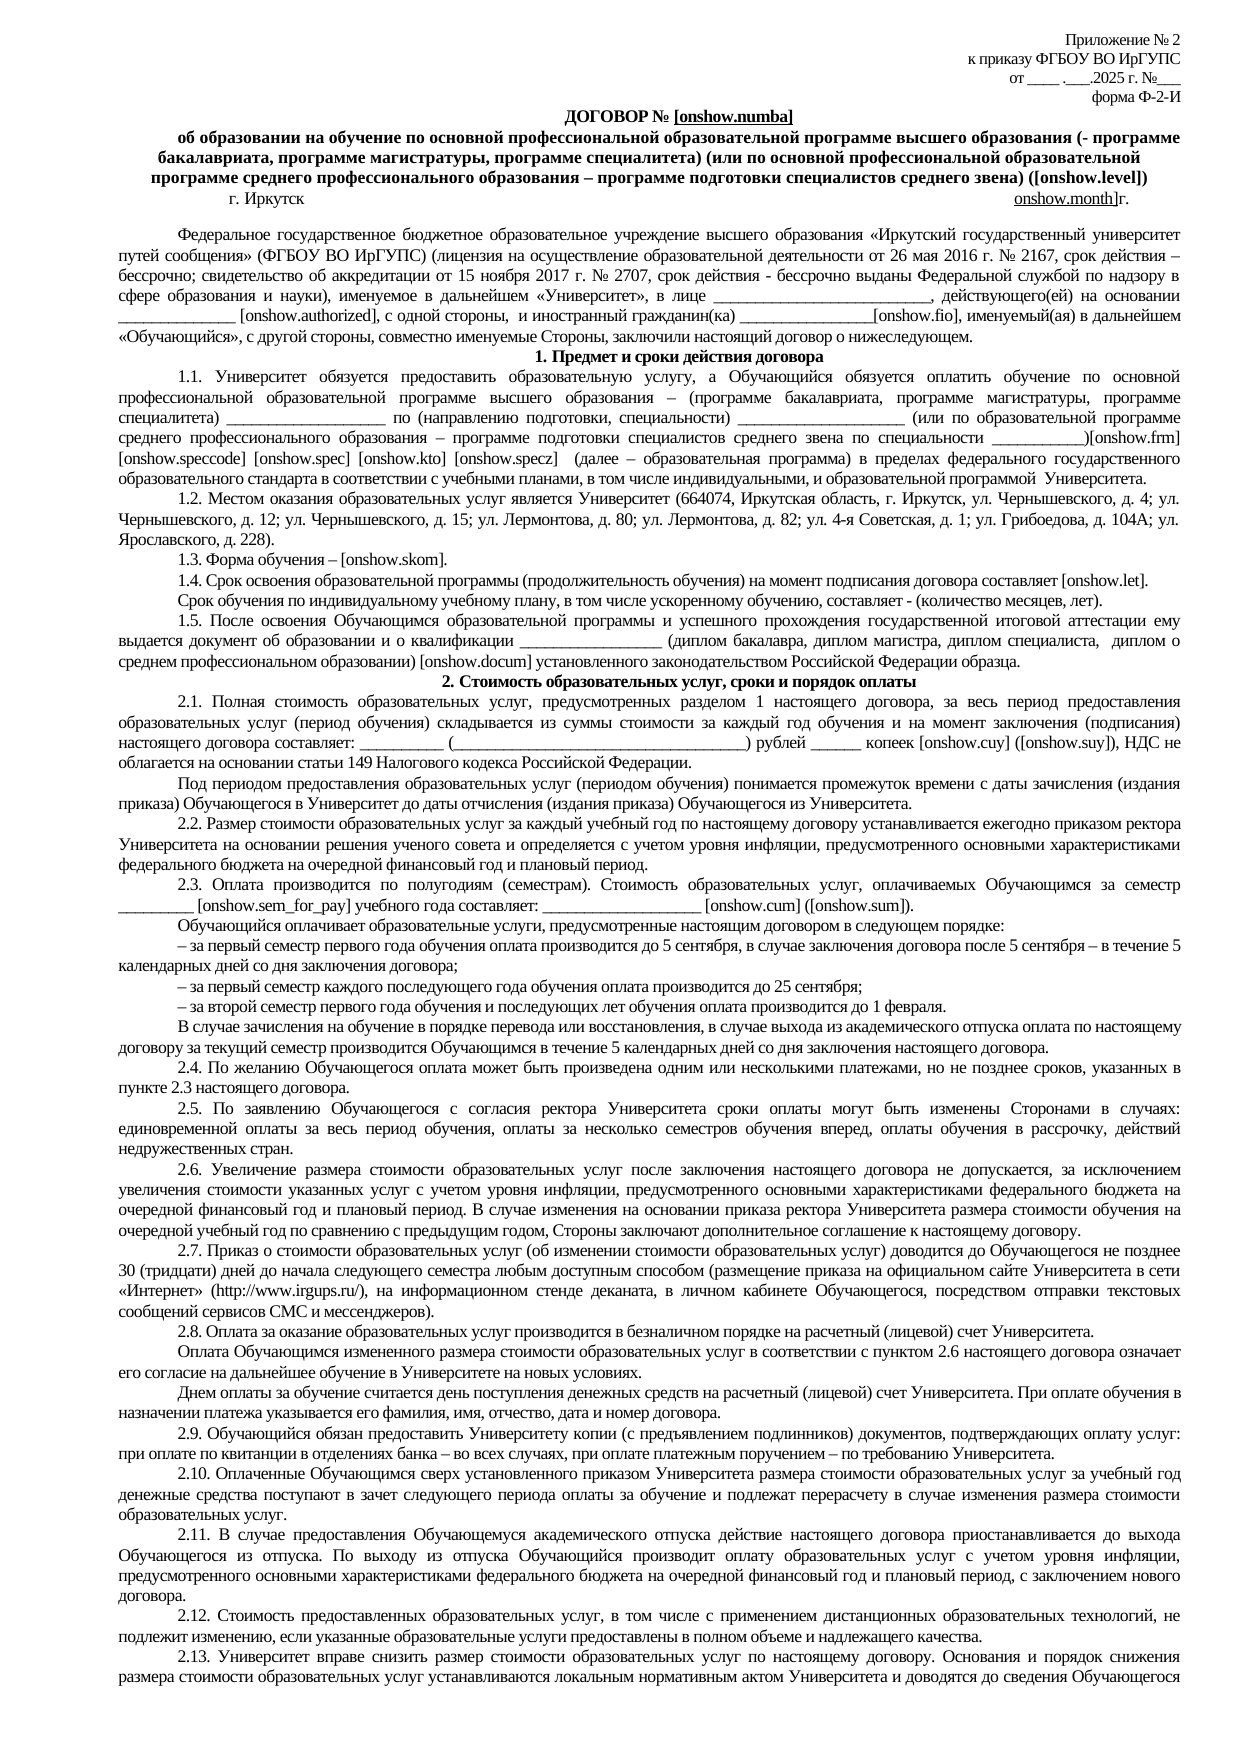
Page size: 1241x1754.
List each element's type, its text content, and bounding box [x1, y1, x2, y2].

text 2. Стоимость образовательных услуг, сроки и порядок оплаты [118, 671, 1181, 691]
text – за второй семестр первого года обучения и последующих лет обучения оплата производится до 1 февраля. [118, 996, 1181, 1016]
subtitle к приказу ФГБОУ ВО ИрГУПС [118, 49, 1181, 68]
text 2.9. Обучающийся обязан предоставить Университету копии (с предъявлением подлинников) документов, подтверждающих оплату услуг: при оплате по квитанции в отделениях банка – во всех случаях, при оплате платежным поручением – по требованию Университета. [118, 1422, 1181, 1463]
text 2.3. Оплата производится по полугодиям (семестрам). Стоимость образовательных услуг, оплачиваемых Обучающимся за семестр _________ [onshow.sem_for_pay] учебного года составляет: ___________________ [onshow.cum] ([onshow.sum]). [118, 874, 1181, 915]
text 2.6. Увеличение размера стоимости образовательных услуг после заключения настоящего договора не допускается, за исключением увеличения стоимости указанных услуг с учетом уровня инфляции, предусмотренного основными характеристиками федерального бюджета на очередной финансовый год и плановый период. В случае изменения на основании приказа ректора Университета размера стоимости обучения на очередной учебный год по сравнению с предыдущим годом, Стороны заключают дополнительное соглашение к настоящему договору. [118, 1158, 1181, 1240]
text 2.1. Полная стоимость образовательных услуг, предусмотренных разделом 1 настоящего договора, за весь период предоставления образовательных услуг (период обучения) складывается из суммы стоимости за каждый год обучения и на момент заключения (подписания) настоящего договора составляет: __________ (___________________________________) рублей ______ копеек [onshow.cuy] ([onshow.suy]), НДС не облагается на основании статьи 149 Налогового кодекса Российской Федерации. [118, 691, 1181, 772]
text Федеральное государственное бюджетное образовательное учреждение высшего образования «Иркутский государственный университет путей сообщения» (ФГБОУ ВО ИрГУПС) (лицензия на осуществление образовательной деятельности от 26 мая 2016 г. № 2167, срок действия – бессрочно; свидетельство об аккредитации от 15 ноября 2017 г. № 2707, срок действия - бессрочно выданы Федеральной службой по надзору в сфере образования и науки), именуемое в дальнейшем «Университет», в лице __________________________, действующего(ей) на основании ______________ [onshow.authorized], с одной стороны, и иностранный гражданин(ка) ________________[onshow.fio], именуемый(ая) в дальнейшем «Обучающийся», с другой стороны, совместно именуемые Стороны, заключили настоящий договор о нижеследующем. [118, 224, 1181, 346]
text 1.2. Местом оказания образовательных услуг является Университет (664074, Иркутская область, г. Иркутск, ул. Чернышевского, д. 4; ул. Чернышевского, д. 12; ул. Чернышевского, д. 15; ул. Лермонтова, д. 80; ул. Лермонтова, д. 82; ул. 4-я Советская, д. 1; ул. Грибоедова, д. 104А; ул. Ярославского, д. 228). [118, 488, 1181, 549]
text 1.3. Форма обучения – [onshow.skom]. [118, 549, 1181, 569]
text 2.7. Приказ о стоимости образовательных услуг (об изменении стоимости образовательных услуг) доводится до Обучающегося не позднее 30 (тридцати) дней до начала следующего семестра любым доступным способом (размещение приказа на официальном сайте Университета в сети «Интернет» (http://www.irgups.ru/), на информационном стенде деканата, в личном кабинете Обучающегося, посредством отправки текстовых сообщений сервисов СМС и мессенджеров). [118, 1240, 1181, 1321]
subtitle от ____ .___.2025 г. №___ [118, 68, 1181, 87]
text Под периодом предоставления образовательных услуг (периодом обучения) понимается промежуток времени с даты зачисления (издания приказа) Обучающегося в Университет до даты отчисления (издания приказа) Обучающегося из Университета. [118, 772, 1181, 813]
text 2.8. Оплата за оказание образовательных услуг производится в безналичном порядке на расчетный (лицевой) счет Университета. [118, 1321, 1181, 1341]
text 2.11. В случае предоставления Обучающемуся академического отпуска действие настоящего договора приостанавливается до выхода Обучающегося из отпуска. По выходу из отпуска Обучающийся производит оплату образовательных услуг с учетом уровня инфляции, предусмотренного основными характеристиками федерального бюджета на очередной финансовый год и плановый период, с заключением нового договора. [118, 1524, 1181, 1605]
text Оплата Обучающимся измененного размера стоимости образовательных услуг в соответствии с пунктом 2.6 настоящего договора означает его согласие на дальнейшее обучение в Университете на новых условиях. [118, 1341, 1181, 1382]
text 2.12. Стоимость предоставленных образовательных услуг, в том числе с применением дистанционных образовательных технологий, не подлежит изменению, если указанные образовательные услуги предоставлены в полном объеме и надлежащего качества. [118, 1605, 1181, 1646]
text 2.4. По желанию Обучающегося оплата может быть произведена одним или несколькими платежами, но не позднее сроков, указанных в пункте 2.3 настоящего договора. [118, 1057, 1181, 1097]
text 2.10. Оплаченные Обучающимся сверх установленного приказом Университета размера стоимости образовательных услуг за учебный год денежные средства поступают в зачет следующего периода оплаты за обучение и подлежат перерасчету в случае изменения размера стоимости образовательных услуг. [118, 1463, 1181, 1524]
text Обучающийся оплачивает образовательные услуги, предусмотренные настоящим договором в следующем порядке: [118, 915, 1181, 935]
text 1. Предмет и сроки действия договора [118, 346, 1181, 366]
text 2.2. Размер стоимости образовательных услуг за каждый учебный год по настоящему договору устанавливается ежегодно приказом ректора Университета на основании решения ученого совета и определяется с учетом уровня инфляции, предусмотренного основными характеристиками федерального бюджета на очередной финансовый год и плановый период. [118, 813, 1181, 874]
text 1.4. Срок освоения образовательной программы (продолжительность обучения) на момент подписания договора составляет [onshow.let]. [118, 569, 1181, 590]
text об образовании на обучение по основной профессиональной образовательной программе высшего образования (- программе бакалавриата, программе магистратуры, программе специалитета) (или по основной профессиональной образовательной программе среднего профессионального образования – программе подготовки специалистов среднего звена) ([onshow.level]) [118, 127, 1181, 187]
subtitle Приложение № 2 [118, 29, 1181, 49]
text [118, 1646, 1181, 1687]
text 2.5. По заявлению Обучающегося с согласия ректора Университета сроки оплаты могут быть изменены Сторонами в случаях: единовременной оплаты за весь период обучения, оплаты за несколько семестров обучения вперед, оплаты обучения в рассрочку, действий недружественных стран. [118, 1097, 1181, 1158]
text Срок обучения по индивидуальному учебному плану, в том числе ускоренному обучению, составляет - (количество месяцев, лет). [118, 590, 1181, 610]
text 1.1. Университет обязуется предоставить образовательную услугу, а Обучающийся обязуется оплатить обучение по основной профессиональной образовательной программе высшего образования – (программе бакалавриата, программе магистратуры, программе специалитета) ___________________ по (направлению подготовки, специальности) ____________________ (или по образовательной программе среднего профессионального образования – программе подготовки специалистов среднего звена по специальности ___________)[onshow.frm] [onshow.speccode] [onshow.spec] [onshow.kto] [onshow.specz] (далее – образовательная программа) в пределах федерального государственного образовательного стандарта в соответствии с учебными планами, в том числе индивидуальными, и образовательной программой Университета. [118, 366, 1181, 488]
text – за первый семестр каждого последующего года обучения оплата производится до 25 сентября; [118, 976, 1181, 996]
subtitle ДОГОВОР № [onshow.numba] [118, 106, 1181, 127]
text 1.5. После освоения Обучающимся образовательной программы и успешного прохождения государственной итоговой аттестации ему выдается документ об образовании и о квалификации _________________ (диплом бакалавра, диплом магистра, диплом специалиста, диплом о среднем профессиональном образовании) [onshow.docum] установленного законодательством Российской Федерации образца. [118, 610, 1181, 671]
table_header г. Иркутск [158, 188, 586, 224]
text В случае зачисления на обучение в порядке перевода или восстановления, в случае выхода из академического отпуска оплата по настоящему договору за текущий семестр производится Обучающимся в течение 5 календарных дней со дня заключения настоящего договора. [118, 1016, 1181, 1057]
text Днем оплаты за обучение считается день поступления денежных средств на расчетный (лицевой) счет Университета. При оплате обучения в назначении платежа указывается его фамилия, имя, отчество, дата и номер договора. [118, 1382, 1181, 1422]
table_header onshow.month]г. [586, 188, 1141, 224]
text – за первый семестр первого года обучения оплата производится до 5 сентября, в случае заключения договора после 5 сентября – в течение 5 календарных дней со дня заключения договора; [118, 935, 1181, 976]
subtitle форма Ф-2-И [118, 87, 1181, 106]
